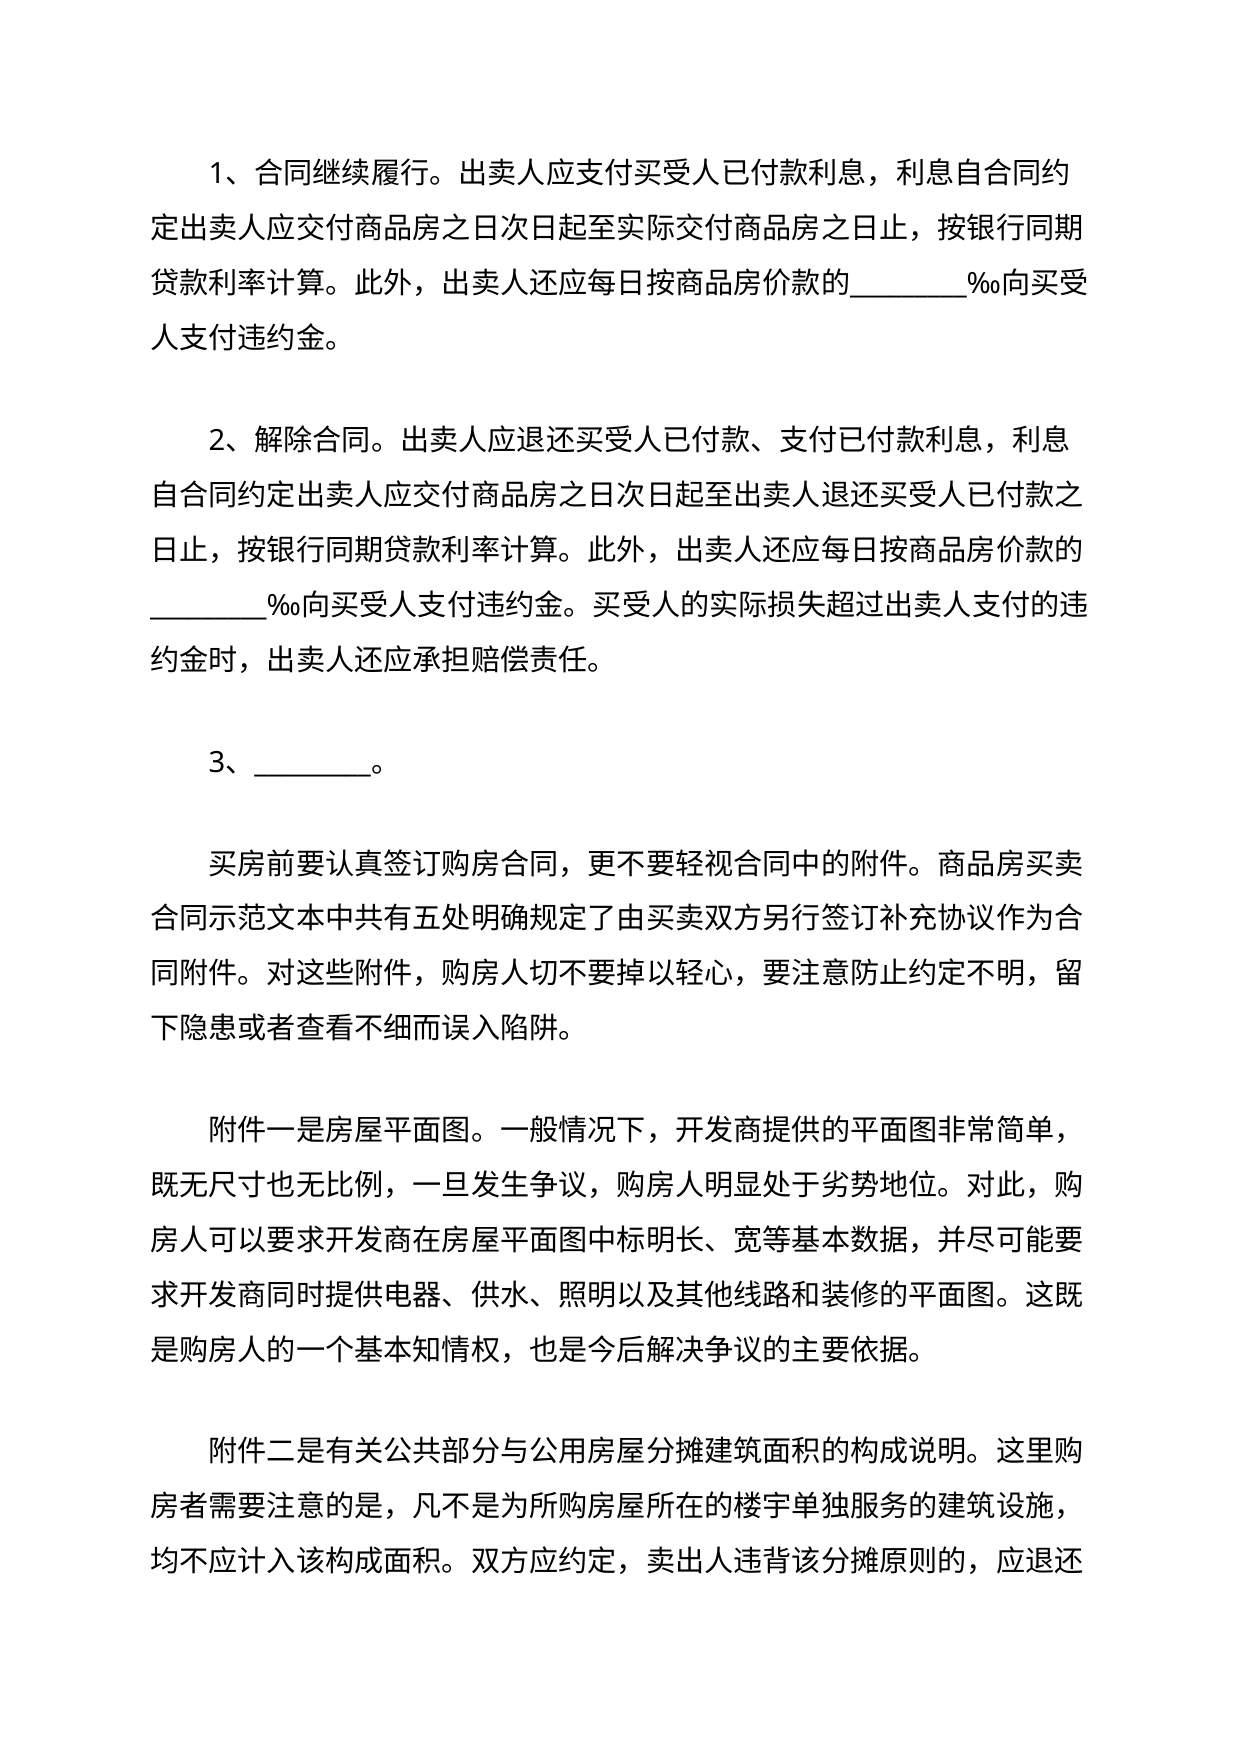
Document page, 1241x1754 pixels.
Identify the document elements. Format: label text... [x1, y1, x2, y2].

text 1、合同继续履行。出卖人应支付买受人已付款利息，利息自合同约定出卖人应交付商品房之日次日起至实际交付商品房之日止，按银行同期贷款利率计算。此外，出卖人还应每日按商品房价款的_________‰向买受人支付违约金。 [150, 150, 1090, 357]
text 2、解除合同。出卖人应退还买受人已付款、支付已付款利息，利息自合同约定出卖人应交付商品房之日次日起至出卖人退还买受人已付款之日止，按银行同期贷款利率计算。此外，出卖人还应每日按商品房价款的_________‰向买受人支付违约金。买受人的实际损失超过出卖人支付的违约金时，出卖人还应承担赔偿责任。 [150, 417, 1090, 679]
text 3、_________。 [150, 738, 1090, 781]
text 附件一是房屋平面图。一般情况下，开发商提供的平面图非常简单，既无尺寸也无比例，一旦发生争议，购房人明显处于劣势地位。对此，购房人可以要求开发商在房屋平面图中标明长、宽等基本数据，并尽可能要求开发商同时提供电器、供水、照明以及其他线路和装修的平面图。这既是购房人的一个基本知情权，也是今后解决争议的主要依据。 [150, 1107, 1090, 1368]
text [150, 1428, 1090, 1580]
text 买房前要认真签订购房合同，更不要轻视合同中的附件。商品房买卖合同示范文本中共有五处明确规定了由买卖双方另行签订补充协议作为合同附件。对这些附件，购房人切不要掉以轻心，要注意防止约定不明，留下隐患或者查看不细而误入陷阱。 [150, 840, 1090, 1047]
